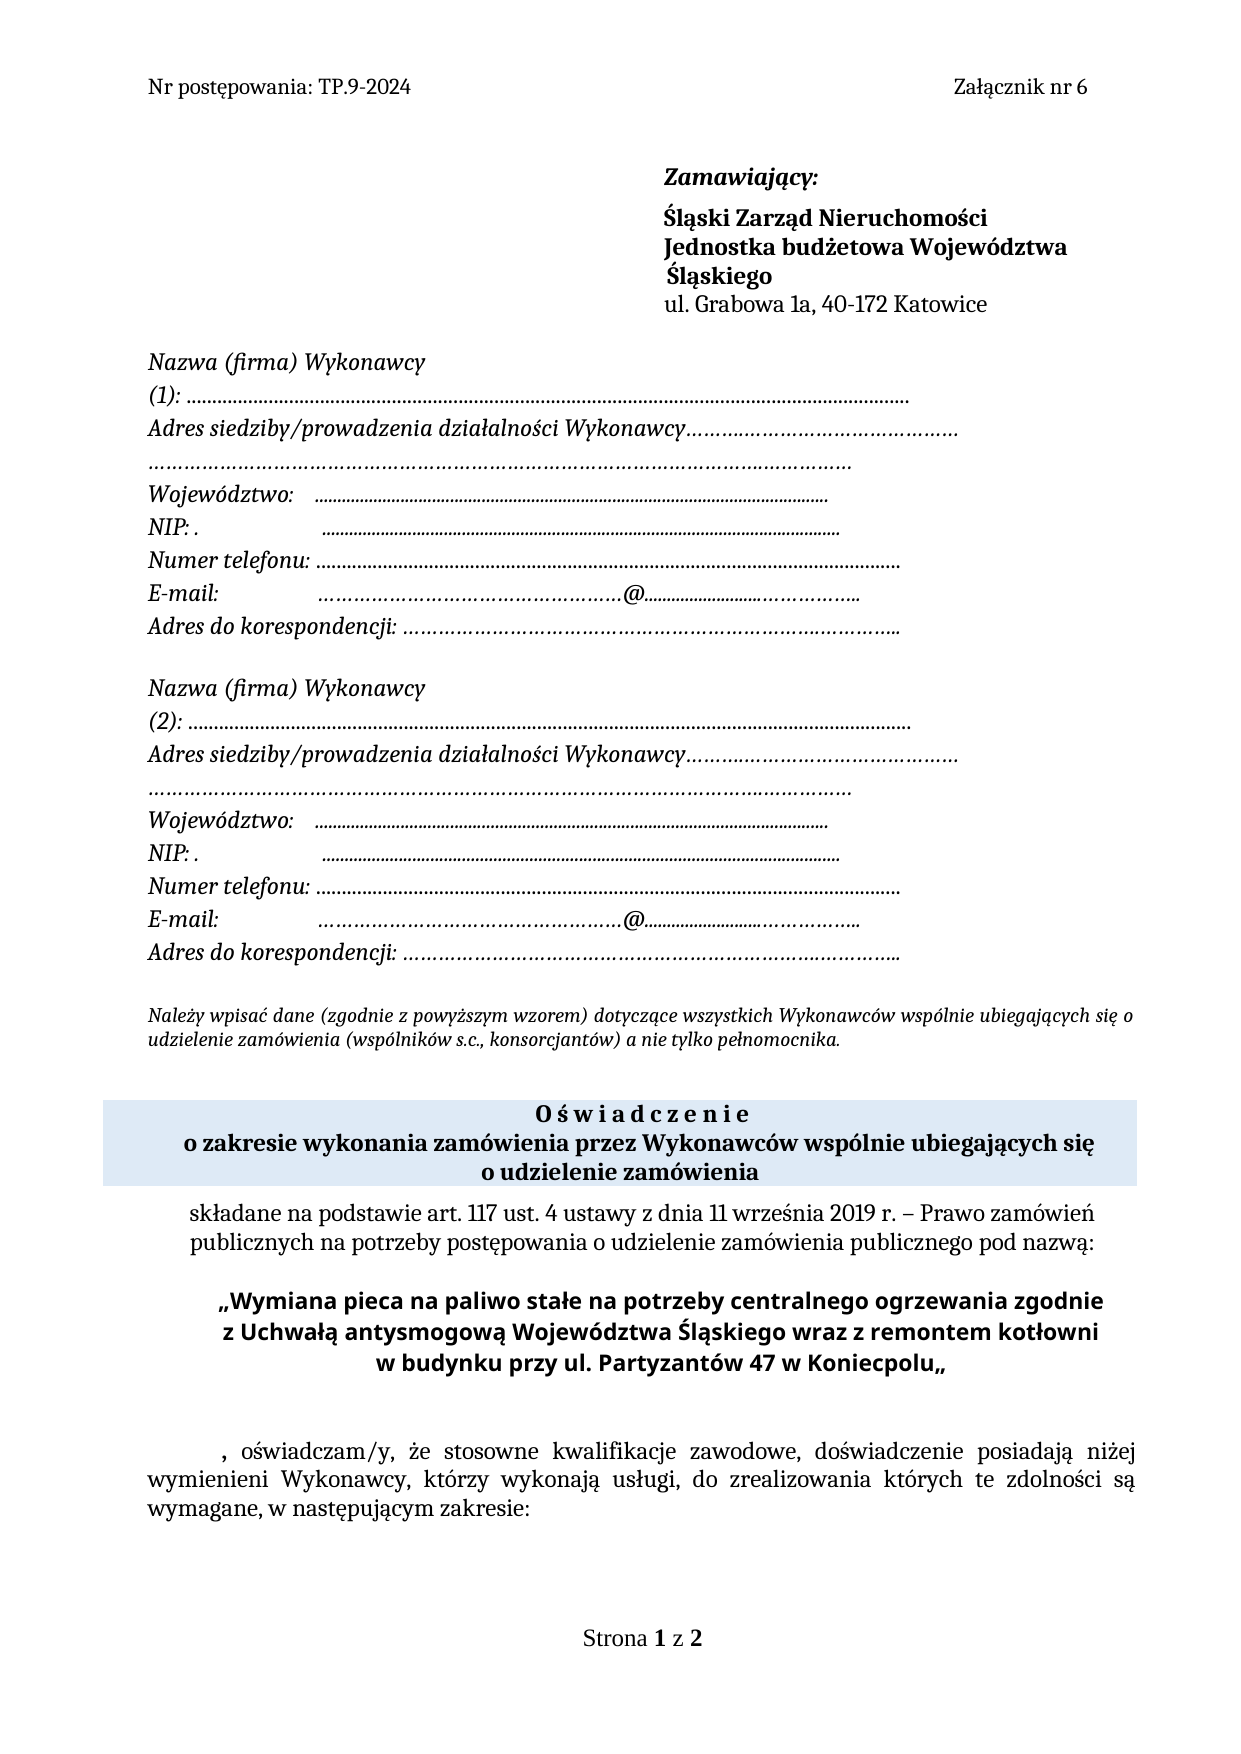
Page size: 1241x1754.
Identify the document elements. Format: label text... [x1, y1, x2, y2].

text o zakresie wykonania zamówienia przez Wykonawców wspólnie ubiegających się o udzielenie zamówienia [103, 1129, 1137, 1186]
text E-mail: ……………………………………………@..........................…………….. [148, 579, 1137, 608]
text ………………………………………………………………………………………….…………… [148, 447, 1137, 476]
text Adres siedziby/prowadzenia działalności Wykonawcy……….……………………………… [148, 414, 1137, 443]
text Numer telefonu: .................................................................................................................. [148, 546, 1137, 575]
text „Wymiana pieca na paliwo stałe na potrzeby centralnego ogrzewania zgodnie z Uchwałą antysmogową Województwa Śląskiego wraz z remontem kotłowni w budynku przy ul. Partyzantów 47 w Koniecpolu„ [185, 1256, 1137, 1379]
text Jednostka budżetowa Województwa Śląskiego [590, 233, 1137, 290]
text Numer telefonu: .................................................................................................................. [148, 872, 1137, 901]
text , oświadczam/y, że stosowne kwalifikacje zawodowe, doświadczenie posiadają niżej wymienieni Wykonawcy, którzy wykonają usługi, do zrealizowania których te zdolności są wymagane, w następującym zakresie: [148, 1437, 1137, 1523]
text Adres do korespondencji: …………………………………………………………….………….. [148, 612, 1137, 641]
text Nazwa (firma) Wykonawcy (1): ............................................................................................................................................. [148, 348, 1137, 410]
text Śląski Zarząd Nieruchomości [590, 204, 1137, 233]
text Adres siedziby/prowadzenia działalności Wykonawcy……….……………………………… [148, 740, 1137, 769]
text NIP: . ................................................................................................................... [148, 513, 1137, 542]
text Województwo: .................................................................................................................. [148, 480, 1137, 509]
text E-mail: ……………………………………………@..........................…………….. [148, 905, 1137, 934]
text Województwo: .................................................................................................................. [148, 806, 1137, 835]
text Adres do korespondencji: …………………………………………………………….………….. [148, 938, 1137, 967]
text Zamawiający: [590, 163, 1137, 192]
text składane na podstawie art. 117 ust. 4 ustawy z dnia 11 września 2019 r. – Prawo zamówień publicznych na potrzeby postępowania o udzielenie zamówienia publicznego pod nazwą: [148, 1199, 1137, 1256]
text Nazwa (firma) Wykonawcy (2): ............................................................................................................................................. [148, 674, 1137, 736]
text O ś w i a d c z e n i e [103, 1100, 1137, 1129]
text Należy wpisać dane (zgodnie z powyższym wzorem) dotyczące wszystkich Wykonawców wspólnie ubiegających się o udzielenie zamówienia (wspólników s.c., konsorcjantów) a nie tylko pełnomocnika. [148, 1004, 1137, 1052]
text NIP: . ................................................................................................................... [148, 839, 1137, 868]
text ………………………………………………………………………………………….…………… [148, 773, 1137, 802]
text ul. Grabowa 1a, 40-172 Katowice [590, 290, 1137, 319]
